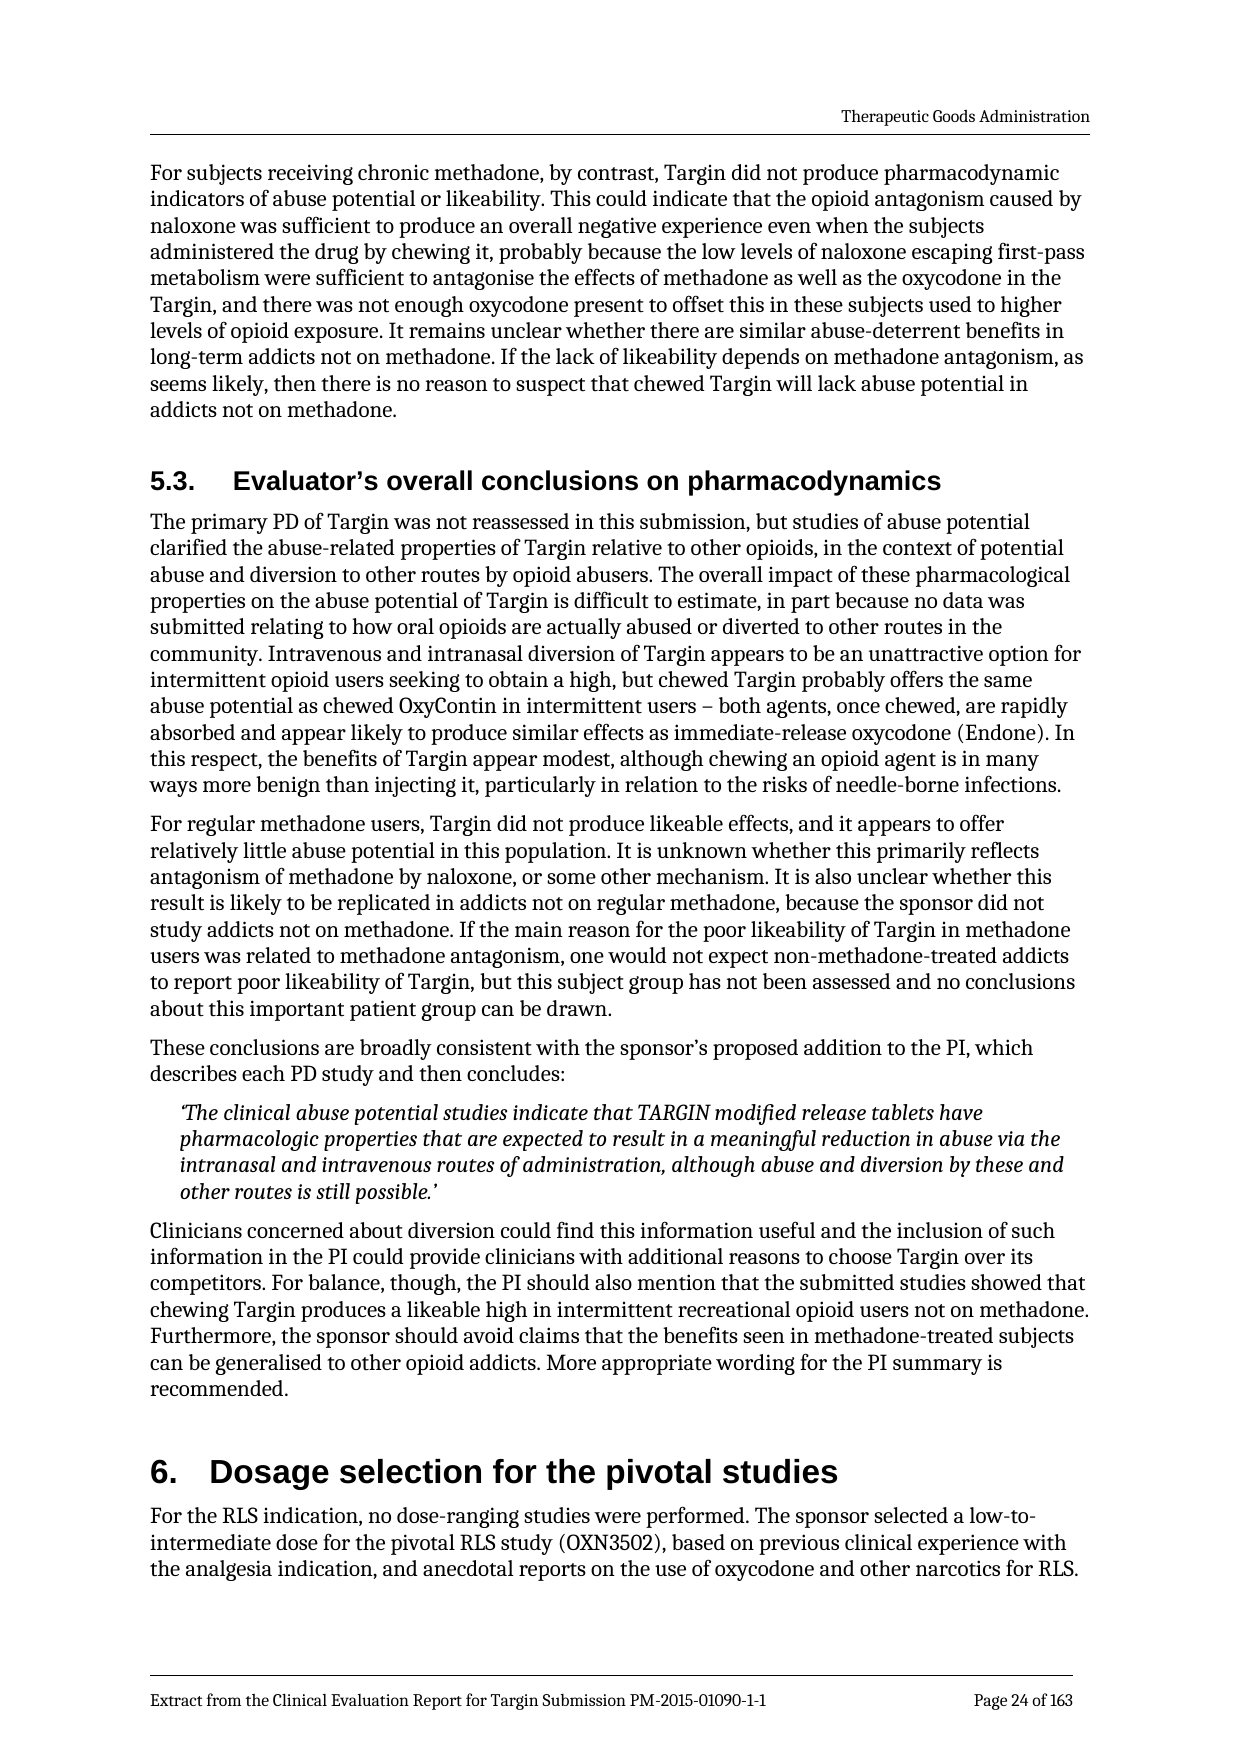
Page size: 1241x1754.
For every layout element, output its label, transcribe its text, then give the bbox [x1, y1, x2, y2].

text These conclusions are broadly consistent with the sponsor’s proposed addition to the PI, which describes each PD study and then concludes: [150, 1034, 1090, 1087]
text ‘The clinical abuse potential studies indicate that TARGIN modified release tablets have pharmacologic properties that are expected to result in a meaningful reduction in abuse via the intranasal and intravenous routes of administration, although abuse and diversion by these and other routes is still possible.’ [179, 1099, 1090, 1205]
text Clinicians concerned about diversion could find this information useful and the inclusion of such information in the PI could provide clinicians with additional reasons to choose Targin over its competitors. For balance, though, the PI should also mention that the submitted studies showed that chewing Targin produces a likeable high in intermittent recreational opioid users not on methadone. Furthermore, the sponsor should avoid claims that the benefits seen in methadone-treated subjects can be generalised to other opioid addicts. More appropriate wording for the PI summary is recommended. [150, 1217, 1090, 1402]
text For regular methadone users, Targin did not produce likeable effects, and it appears to offer relatively little abuse potential in this population. It is unknown whether this primarily reflects antagonism of methadone by naloxone, or some other mechanism. It is also unclear whether this result is likely to be replicated in addicts not on regular methadone, because the sponsor did not study addicts not on methadone. If the main reason for the poor likeability of Targin in methadone users was related to methadone antagonism, one would not expect non-methadone-treated addicts to report poor likeability of Targin, but this subject group has not been assessed and no conclusions about this important patient group can be drawn. [150, 811, 1090, 1022]
text The primary PD of Targin was not reassessed in this submission, but studies of abuse potential clarified the abuse-related properties of Targin relative to other opioids, in the context of potential abuse and diversion to other routes by opioid abusers. The overall impact of these pharmacological properties on the abuse potential of Targin is difficult to estimate, in part because no data was submitted relating to how oral opioids are actually abused or diverted to other routes in the community. Intravenous and intranasal diversion of Targin appears to be an unattractive option for intermittent opioid users seeking to obtain a high, but chewed Targin probably offers the same abuse potential as chewed OxyContin in intermittent users – both agents, once chewed, are rapidly absorbed and appear likely to produce similar effects as immediate-release oxycodone (Endone). In this respect, the benefits of Targin appear modest, although chewing an opioid agent is in many ways more benign than injecting it, particularly in relation to the risks of needle-borne infections. [150, 509, 1090, 798]
text For subjects receiving chronic methadone, by contrast, Targin did not produce pharmacodynamic indicators of abuse potential or likeability. This could indicate that the opioid antagonism caused by naloxone was sufficient to produce an overall negative experience even when the subjects administered the drug by chewing it, probably because the low levels of naloxone escaping first-pass metabolism were sufficient to antagonise the effects of methadone as well as the oxycodone in the Targin, and there was not enough oxycodone present to offset this in these subjects used to higher levels of opioid exposure. It remains unclear whether there are similar abuse-deterrent benefits in long-term addicts not on methadone. If the lack of likeability depends on methadone antagonism, as seems likely, then there is no reason to suspect that chewed Targin will lack abuse potential in addicts not on methadone. [150, 160, 1090, 423]
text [150, 1503, 1090, 1582]
subtitle Dosage selection for the pivotal studies [150, 1452, 1090, 1490]
subtitle Evaluator’s overall conclusions on pharmacodynamics [150, 465, 1090, 496]
